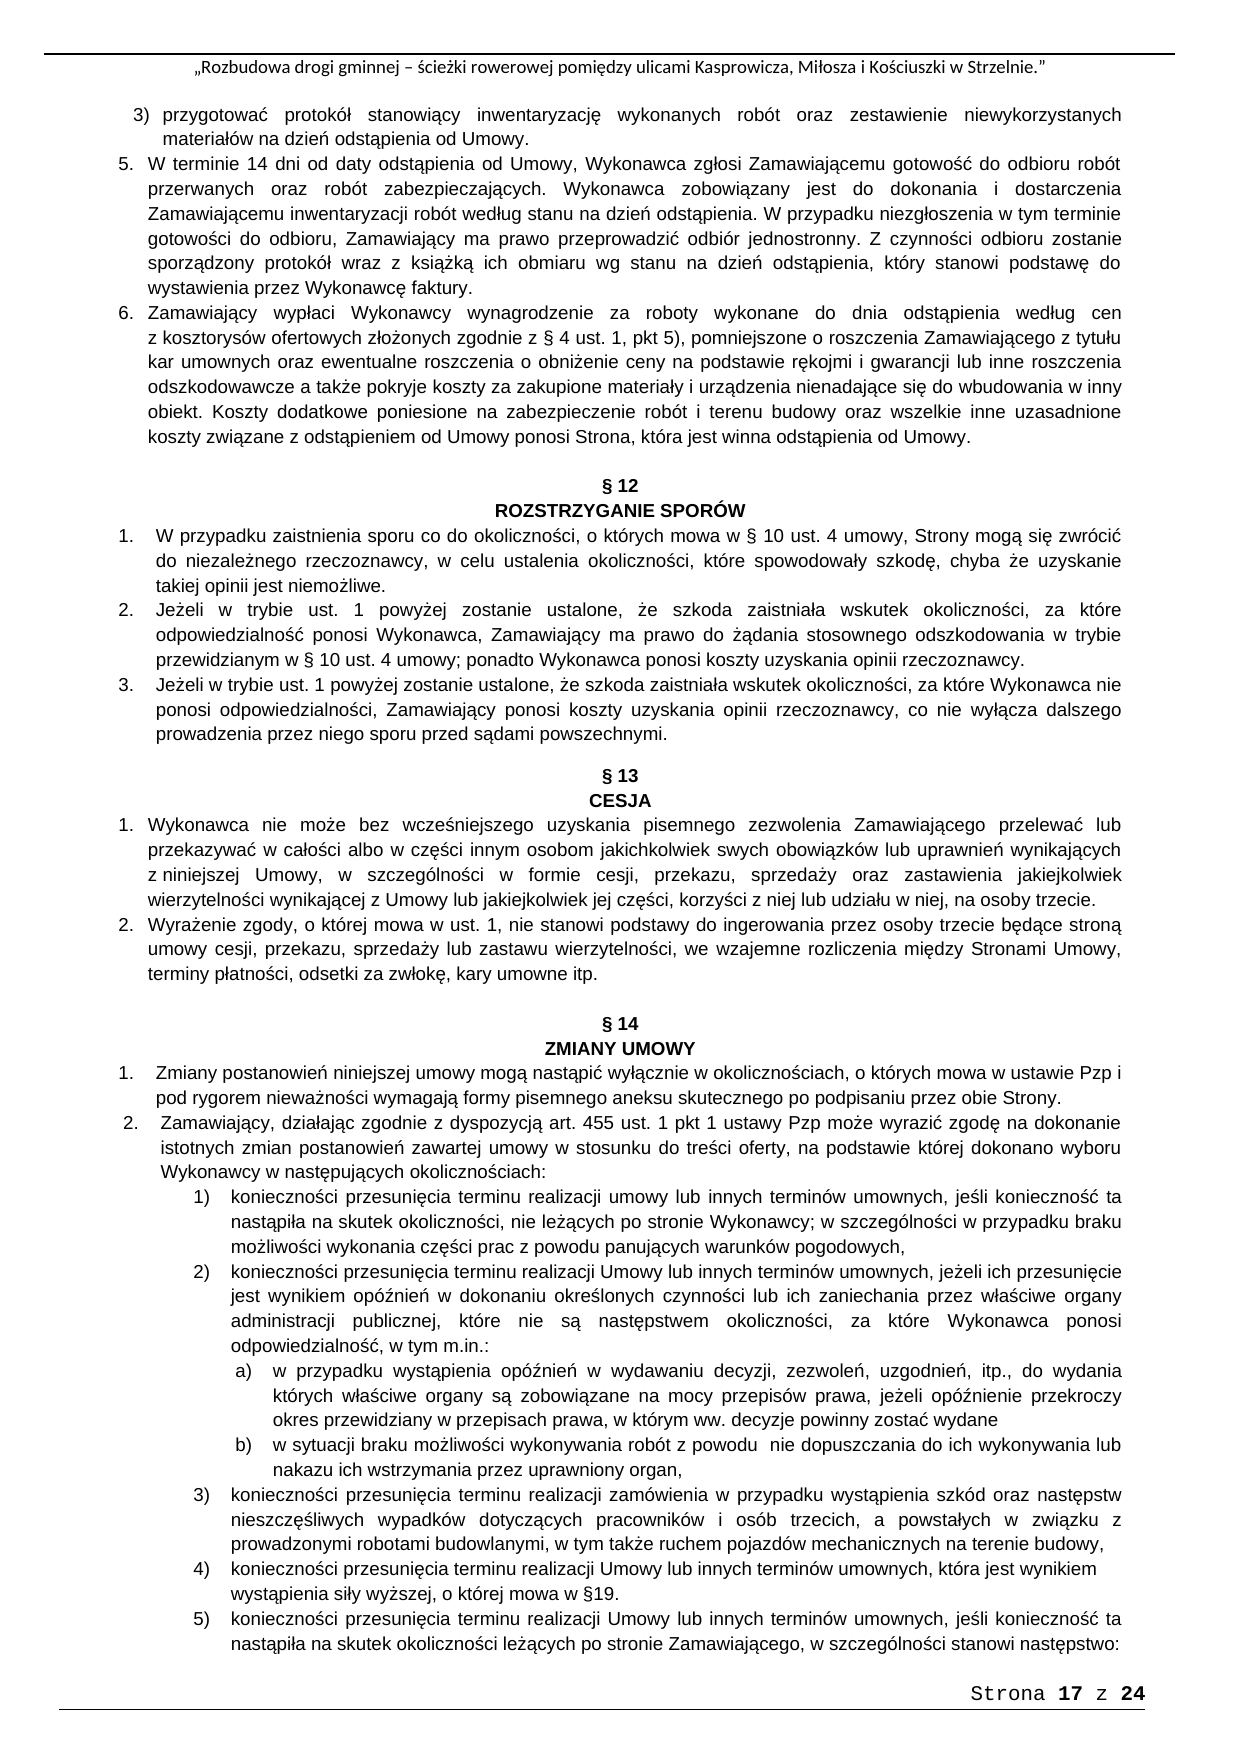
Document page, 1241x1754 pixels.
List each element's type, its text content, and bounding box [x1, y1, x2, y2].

list W terminie 14 dni od daty odstąpienia od Umowy, Wykonawca zgłosi Zamawiającemu gotowość do odbioru robót przerwanych oraz robót zabezpieczających. Wykonawca zobowiązany jest do dokonania i dostarczenia Zamawiającemu inwentaryzacji robót według stanu na dzień odstąpienia. W przypadku niezgłoszenia w tym terminie gotowości do odbioru, Zamawiający ma prawo przeprowadzić odbiór jednostronny. Z czynności odbioru zostanie sporządzony protokół wraz z książką ich obmiaru wg stanu na dzień odstąpienia, który stanowi podstawę do wystawienia przez Wykonawcę faktury. [118, 153, 1122, 298]
text § 12 [118, 475, 1122, 497]
list Jeżeli w trybie ust. 1 powyżej zostanie ustalone, że szkoda zaistniała wskutek okoliczności, za które Wykonawca nie ponosi odpowiedzialności, Zamawiający ponosi koszty uzyskania opinii rzeczoznawcy, co nie wyłącza dalszego prowadzenia przez niego sporu przed sądami powszechnymi. [118, 674, 1122, 745]
list przygotować protokół stanowiący inwentaryzację wykonanych robót oraz zestawienie niewykorzystanych materiałów na dzień odstąpienia od Umowy. [133, 103, 1122, 150]
list w sytuacji braku możliwości wykonywania robót z powodu nie dopuszczania do ich wykonywania lub nakazu ich wstrzymania przez uprawniony organ, [235, 1434, 1122, 1480]
text ZMIANY UMOWY [118, 1037, 1122, 1059]
text § 14 [118, 1013, 1122, 1034]
text § 13 [118, 765, 1122, 786]
list konieczności przesunięcia terminu realizacji Umowy lub innych terminów umownych, która jest wynikiem wystąpienia siły wyższej, o której mowa w §19. [193, 1558, 1122, 1604]
list Zamawiający wypłaci Wykonawcy wynagrodzenie za roboty wykonane do dnia odstąpienia według cen z kosztorysów ofertowych złożonych zgodnie z § 4 ust. 1, pkt 5), pomniejszone o roszczenia Zamawiającego z tytułu kar umownych oraz ewentualne roszczenia o obniżenie ceny na podstawie rękojmi i gwarancji lub inne roszczenia odszkodowawcze a także pokryje koszty za zakupione materiały i urządzenia nienadające się do wbudowania w inny obiekt. Koszty dodatkowe poniesione na zabezpieczenie robót i terenu budowy oraz wszelkie inne uzasadnione koszty związane z odstąpieniem od Umowy ponosi Strona, która jest winna odstąpienia od Umowy. [118, 302, 1122, 447]
list konieczności przesunięcia terminu realizacji zamówienia w przypadku wystąpienia szkód oraz następstw nieszczęśliwych wypadków dotyczących pracowników i osób trzecich, a powstałych w związku z prowadzonymi robotami budowlanymi, w tym także ruchem pojazdów mechanicznych na terenie budowy, [193, 1484, 1122, 1555]
list Jeżeli w trybie ust. 1 powyżej zostanie ustalone, że szkoda zaistniała wskutek okoliczności, za które odpowiedzialność ponosi Wykonawca, Zamawiający ma prawo do żądania stosownego odszkodowania w trybie przewidzianym w § 10 ust. 4 umowy; ponadto Wykonawca ponosi koszty uzyskania opinii rzeczoznawcy. [118, 599, 1122, 670]
text CESJA [118, 789, 1122, 811]
list Wyrażenie zgody, o której mowa w ust. 1, nie stanowi podstawy do ingerowania przez osoby trzecie będące stroną umowy cesji, przekazu, sprzedaży lub zastawu wierzytelności, we wzajemne rozliczenia między Stronami Umowy, terminy płatności, odsetki za zwłokę, kary umowne itp. [118, 913, 1122, 984]
list Zmiany postanowień niniejszej umowy mogą nastąpić wyłącznie w okolicznościach, o których mowa w ustawie Pzp i pod rygorem nieważności wymagają formy pisemnego aneksu skutecznego po podpisaniu przez obie Strony. [118, 1062, 1122, 1108]
list W przypadku zaistnienia sporu co do okoliczności, o których mowa w § 10 ust. 4 umowy, Strony mogą się zwrócić do niezależnego rzeczoznawcy, w celu ustalenia okoliczności, które spowodowały szkodę, chyba że uzyskanie takiej opinii jest niemożliwe. [118, 525, 1122, 596]
list Zamawiający, działając zgodnie z dyspozycją art. 455 ust. 1 pkt 1 ustawy Pzp może wyrazić zgodę na dokonanie istotnych zmian postanowień zawartej umowy w stosunku do treści oferty, na podstawie której dokonano wyboru Wykonawcy w następujących okolicznościach: [123, 1112, 1122, 1183]
text ROZSTRZYGANIE SPORÓW [118, 500, 1122, 522]
list w przypadku wystąpienia opóźnień w wydawaniu decyzji, zezwoleń, uzgodnień, itp., do wydania których właściwe organy są zobowiązane na mocy przepisów prawa, jeżeli opóźnienie przekroczy okres przewidziany w przepisach prawa, w którym ww. decyzje powinny zostać wydane [235, 1360, 1122, 1431]
list Wykonawca nie może bez wcześniejszego uzyskania pisemnego zezwolenia Zamawiającego przelewać lub przekazywać w całości albo w części innym osobom jakichkolwiek swych obowiązków lub uprawnień wynikających z niniejszej Umowy, w szczególności w formie cesji, przekazu, sprzedaży oraz zastawienia jakiejkolwiek wierzytelności wynikającej z Umowy lub jakiejkolwiek jej części, korzyści z niej lub udziału w niej, na osoby trzecie. [118, 814, 1122, 910]
list konieczności przesunięcia terminu realizacji Umowy lub innych terminów umownych, jeśli konieczność ta nastąpiła na skutek okoliczności leżących po stronie Zamawiającego, w szczególności stanowi następstwo: [193, 1608, 1122, 1654]
list konieczności przesunięcia terminu realizacji Umowy lub innych terminów umownych, jeżeli ich przesunięcie jest wynikiem opóźnień w dokonaniu określonych czynności lub ich zaniechania przez właściwe organy administracji publicznej, które nie są następstwem okoliczności, za które Wykonawca ponosi odpowiedzialność, w tym m.in.: [193, 1261, 1122, 1356]
list konieczności przesunięcia terminu realizacji umowy lub innych terminów umownych, jeśli konieczność ta nastąpiła na skutek okoliczności, nie leżących po stronie Wykonawcy; w szczególności w przypadku braku możliwości wykonania części prac z powodu panujących warunków pogodowych, [193, 1186, 1122, 1257]
